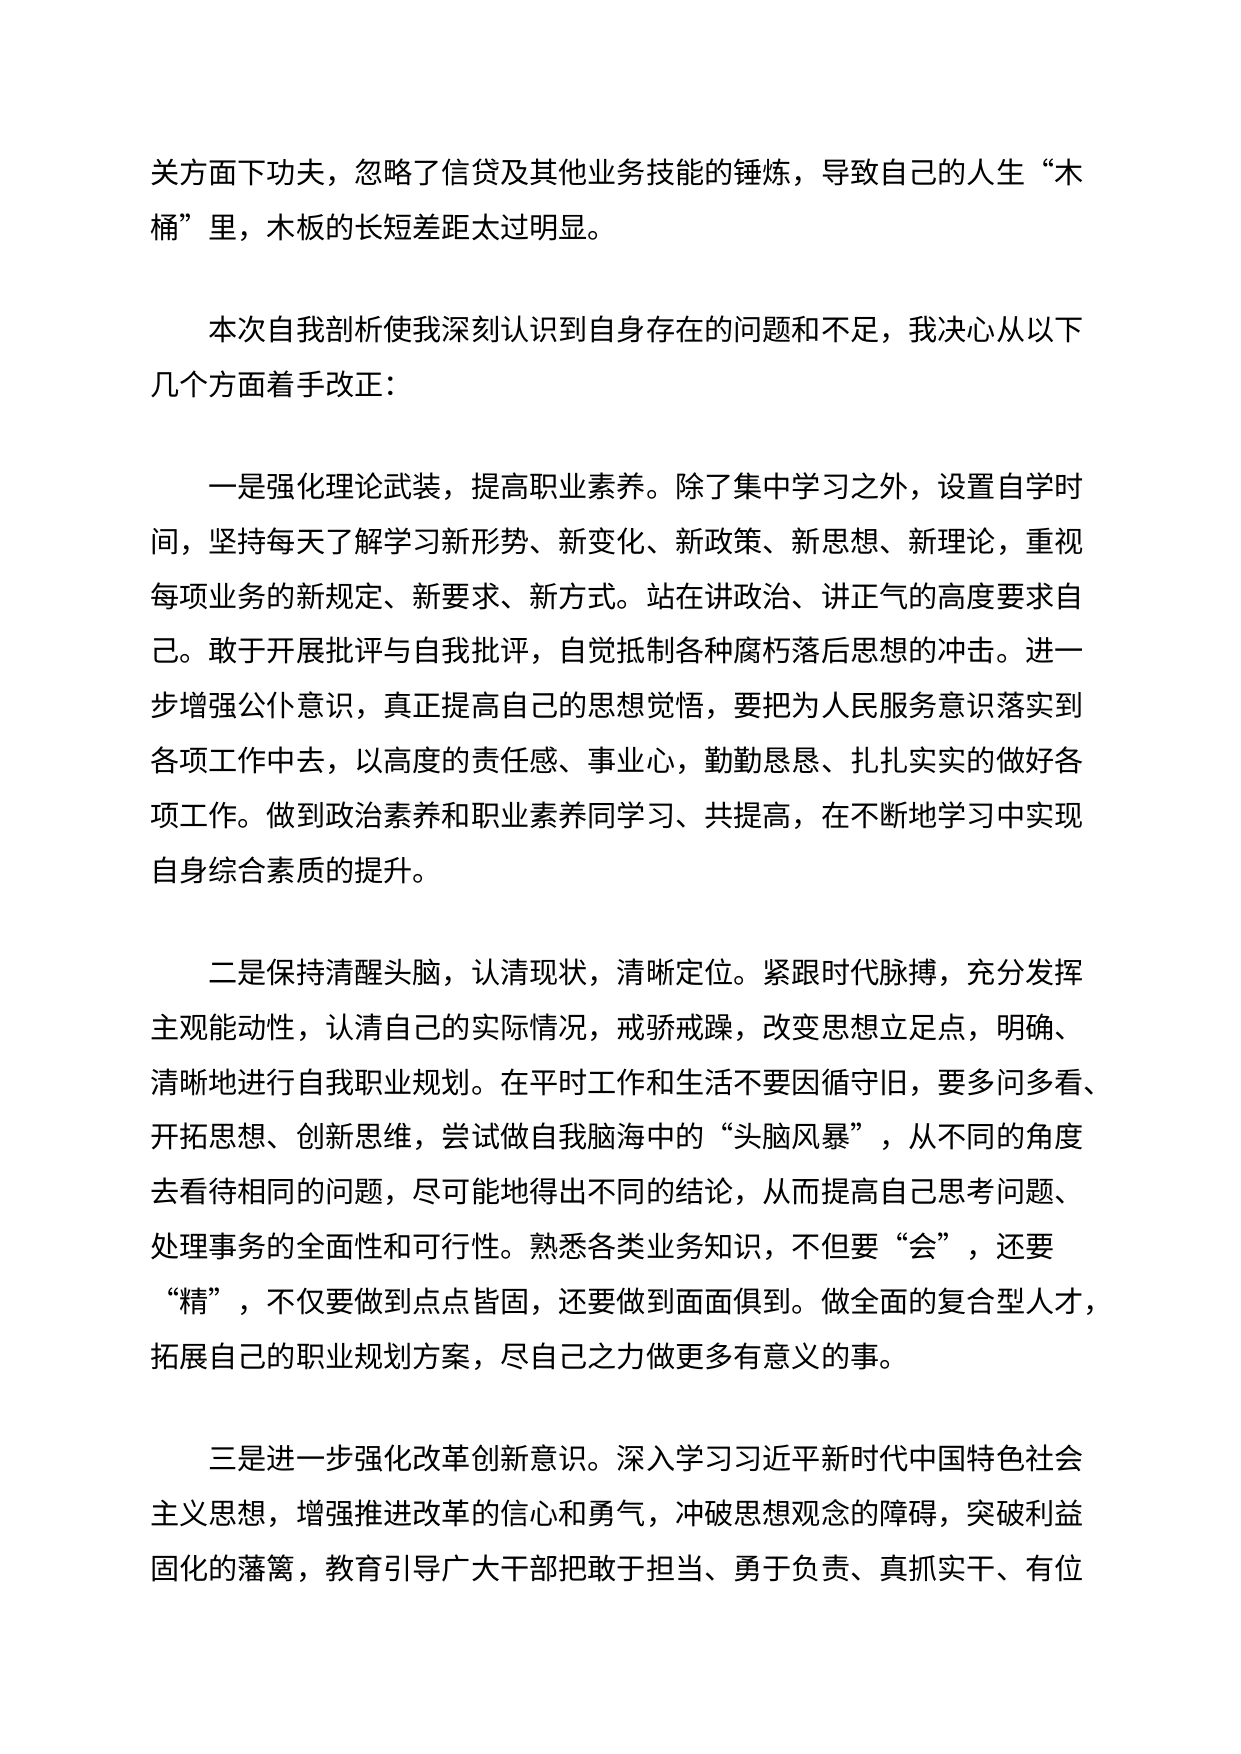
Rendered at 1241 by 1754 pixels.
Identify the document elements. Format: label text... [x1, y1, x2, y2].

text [150, 150, 1090, 247]
text 一是强化理论武装，提高职业素养。除了集中学习之外，设置自学时间，坚持每天了解学习新形势、新变化、新政策、新思想、新理论，重视每项业务的新规定、新要求、新方式。站在讲政治、讲正气的高度要求自己。敢于开展批评与自我批评，自觉抵制各种腐朽落后思想的冲击。进一步增强公仆意识，真正提高自己的思想觉悟，要把为人民服务意识落实到各项工作中去，以高度的责任感、事业心，勤勤恳恳、扎扎实实的做好各项工作。做到政治素养和职业素养同学习、共提高，在不断地学习中实现自身综合素质的提升。 [150, 463, 1090, 890]
text 本次自我剖析使我深刻认识到自身存在的问题和不足，我决心从以下几个方面着手改正： [150, 307, 1090, 404]
text 二是保持清醒头脑，认清现状，清晰定位。紧跟时代脉搏，充分发挥主观能动性，认清自己的实际情况，戒骄戒躁，改变思想立足点，明确、清晰地进行自我职业规划。在平时工作和生活不要因循守旧，要多问多看、开拓思想、创新思维，尝试做自我脑海中的“头脑风暴”，从不同的角度去看待相同的问题，尽可能地得出不同的结论，从而提高自己思考问题、处理事务的全面性和可行性。熟悉各类业务知识，不但要“会”，还要“精”，不仅要做到点点皆固，还要做到面面俱到。做全面的复合型人才，拓展自己的职业规划方案，尽自己之力做更多有意义的事。 [150, 949, 1090, 1376]
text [150, 1435, 1090, 1587]
